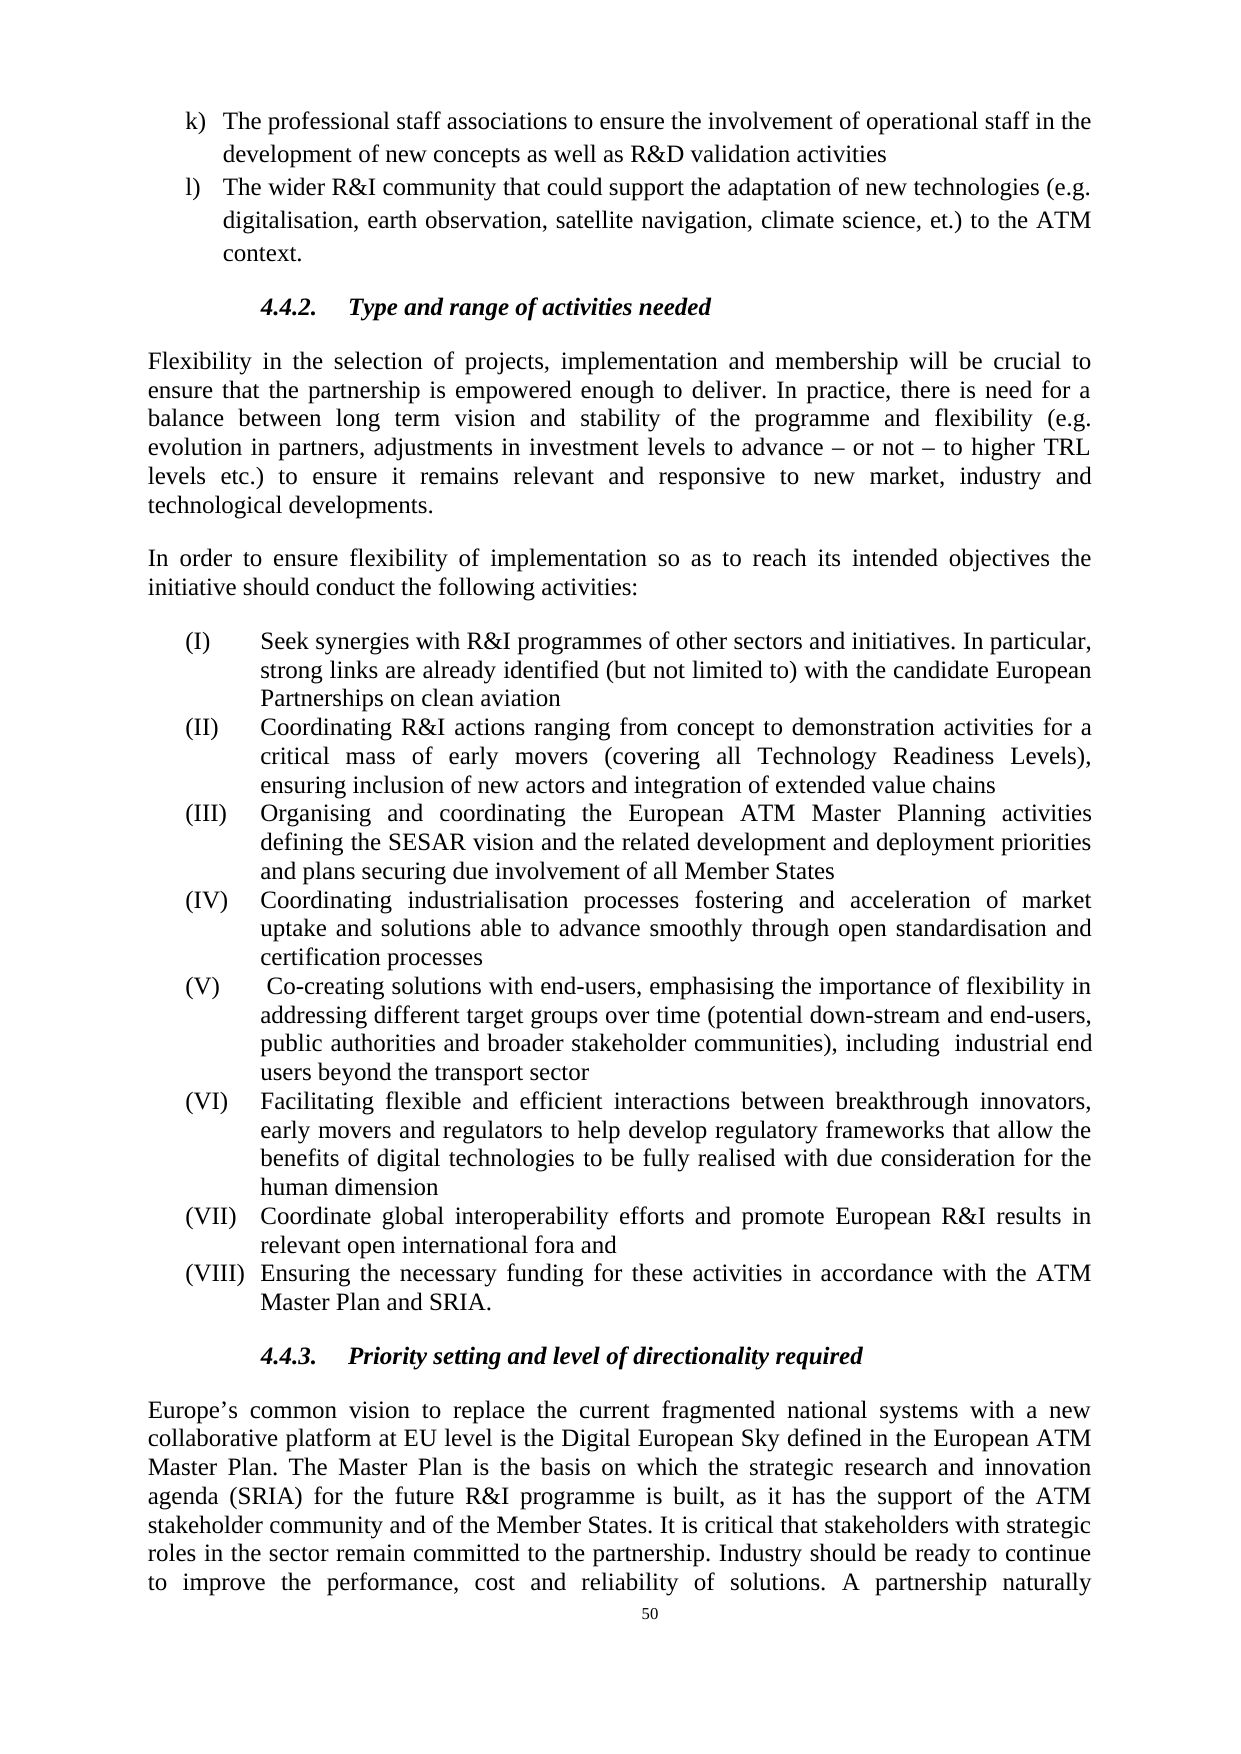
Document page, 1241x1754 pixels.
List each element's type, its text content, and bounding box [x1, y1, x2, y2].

list Co-creating solutions with end-users, emphasising the importance of flexibility in addressing different target groups over time (potential down-stream and end-users, public authorities and broader stakeholder communities), including industrial end users beyond the transport sector [185, 905, 1092, 1020]
subtitle Priority setting and level of directionality required [261, 1275, 1092, 1304]
text Flexibility in the selection of projects, implementation and membership will be crucial to ensure that the partnership is empowered enough to deliver. In practice, there is need for a balance between long term vision and stability of the programme and flexibility (e.g. evolution in partners, adjustments in investment levels to advance – or not – to higher TRL levels etc.) to ensure it remains relevant and responsive to new market, industry and technological developments. [148, 280, 1092, 452]
subtitle Type and range of activities needed [261, 226, 1092, 255]
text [148, 1329, 1092, 1559]
list Seek synergies with R&I programmes of other sectors and initiatives. In particular, strong links are already identified (but not limited to) with the candidate European Partnerships on clean aviation [185, 560, 1092, 646]
list Facilitating flexible and efficient interactions between breakthrough innovators, early movers and regulators to help develop regulatory frameworks that allow the benefits of digital technologies to be fully realised with due consideration for the human dimension [185, 1020, 1092, 1135]
list The wider R&I community that could support the adaptation of new technologies (e.g. digitalisation, earth observation, satellite navigation, climate science, et.) to the ATM context. [185, 106, 1092, 201]
list Coordinating R&I actions ranging from concept to demonstration activities for a critical mass of early movers (covering all Technology Readiness Levels), ensuring inclusion of new actors and integration of extended value chains [185, 646, 1092, 732]
list Ensuring the necessary funding for these activities in accordance with the ATM Master Plan and SRIA. [185, 1192, 1092, 1250]
list Coordinating industrialisation processes fostering and acceleration of market uptake and solutions able to advance smoothly through open standardisation and certification processes [185, 819, 1092, 905]
list Coordinate global interoperability efforts and promote European R&I results in relevant open international fora and [185, 1135, 1092, 1192]
text In order to ensure flexibility of implementation so as to reach its intended objectives the initiative should conduct the following activities: [148, 477, 1092, 535]
list Organising and coordinating the European ATM Master Planning activities defining the SESAR vision and the related development and deployment priorities and plans securing due involvement of all Member States [185, 732, 1092, 819]
